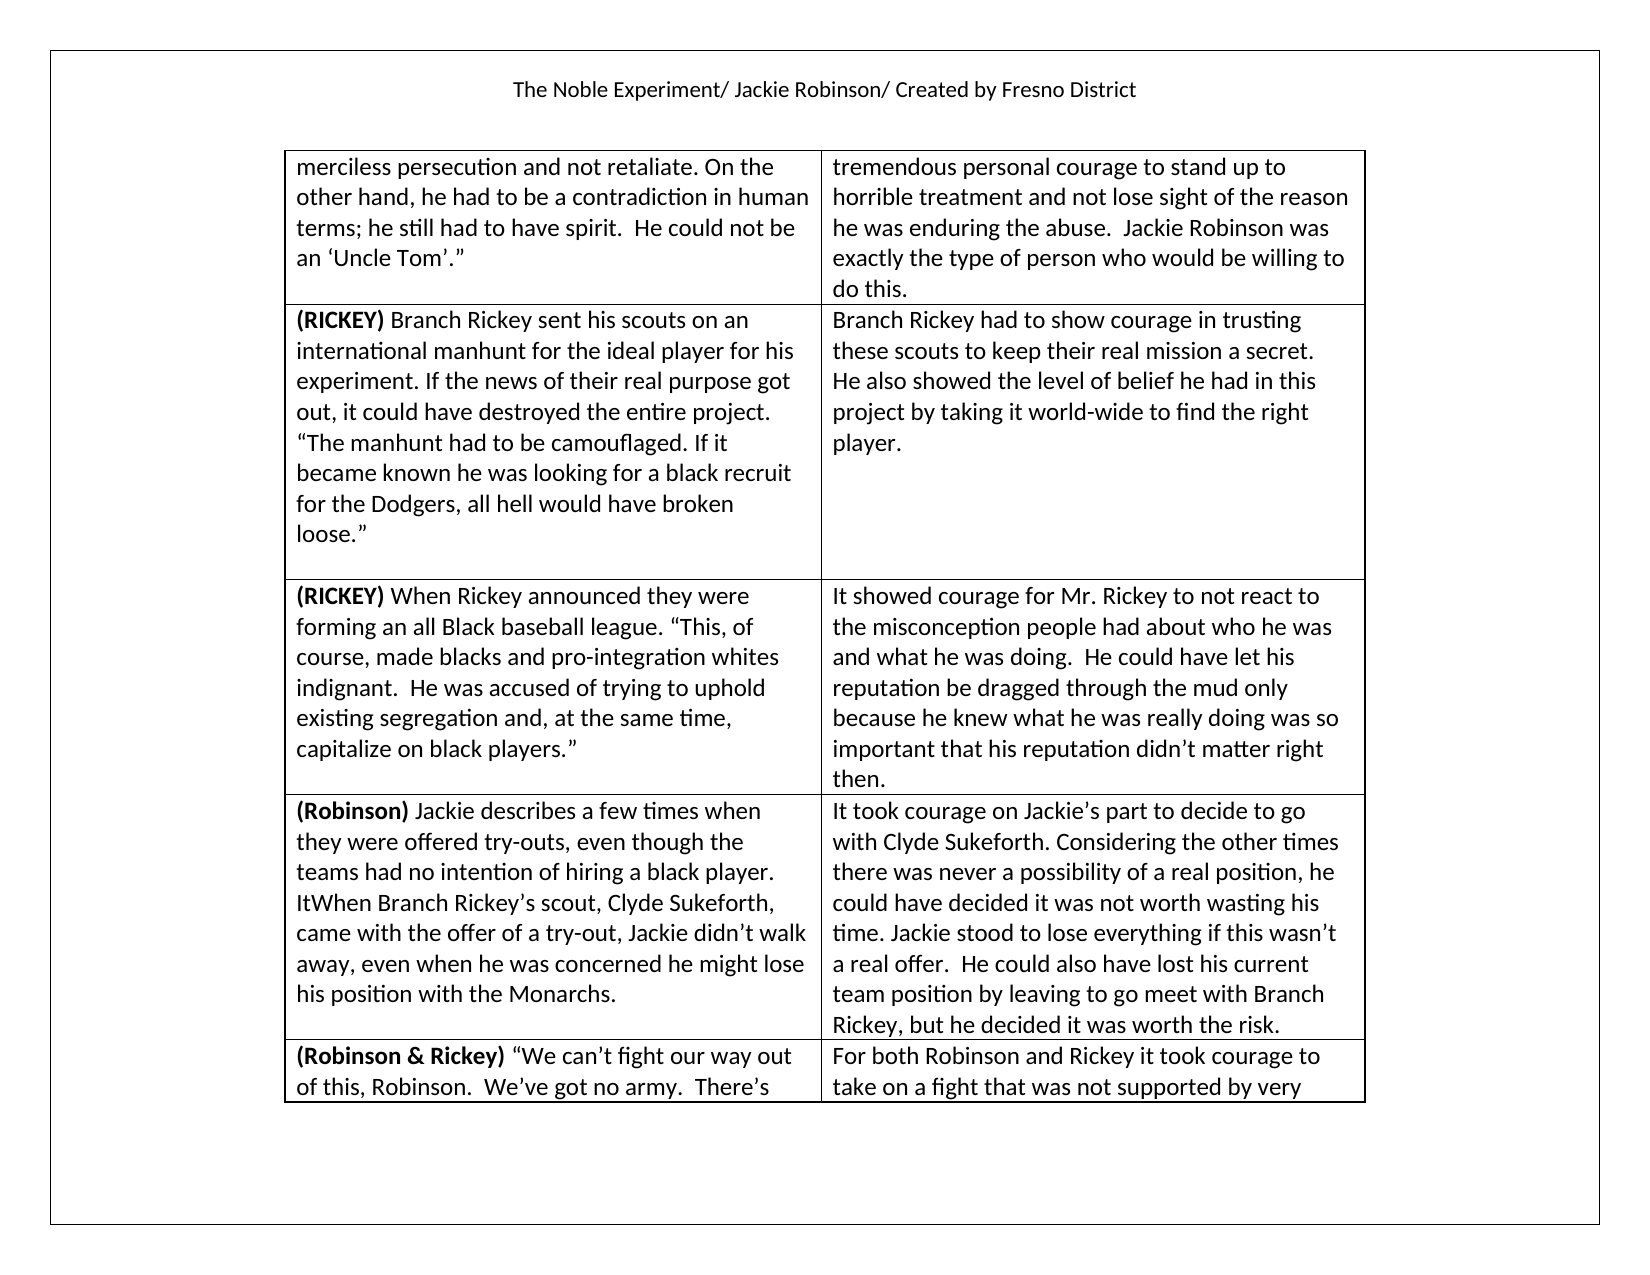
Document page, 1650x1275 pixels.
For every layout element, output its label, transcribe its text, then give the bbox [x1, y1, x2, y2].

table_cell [822, 151, 1364, 304]
table_cell Branch Rickey had to show courage in trusting these scouts to keep their real mission a secret. He also showed the level of belief he had in this project by taking it world-wide to find the right player. [822, 305, 1364, 579]
table_cell (Robinson) Jackie describes a few times when they were offered try-outs, even though the teams had no intention of hiring a black player. ItWhen Branch Rickey’s scout, Clyde Sukeforth, came with the offer of a try-out, Jackie didn’t walk away, even when he was concerned he might lose his position with the Monarchs. [286, 795, 821, 1039]
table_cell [286, 1040, 821, 1101]
table_cell It took courage on Jackie’s part to decide to go with Clyde Sukeforth. Considering the other times there was never a possibility of a real position, he could have decided it was not worth wasting his time. Jackie stood to lose everything if this wasn’t a real offer. He could also have lost his current team position by leaving to go meet with Branch Rickey, but he decided it was worth the risk. [822, 795, 1364, 1039]
table_cell (RICKEY) Branch Rickey sent his scouts on an international manhunt for the ideal player for his experiment. If the news of their real purpose got out, it could have destroyed the entire project. “The manhunt had to be camouflaged. If it became known he was looking for a black recruit for the Dodgers, all hell would have broken loose.” [286, 305, 821, 579]
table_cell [822, 1040, 1364, 1101]
table_cell (RICKEY) When Rickey announced they were forming an all Black baseball league. “This, of course, made blacks and pro-integration whites indignant. He was accused of trying to uphold existing segregation and, at the same time, capitalize on black players.” [286, 580, 821, 794]
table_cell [286, 151, 821, 304]
table_cell It showed courage for Mr. Rickey to not react to the misconception people had about who he was and what he was doing. He could have let his reputation be dragged through the mud only because he knew what he was really doing was so important that his reputation didn’t matter right then. [822, 580, 1364, 794]
